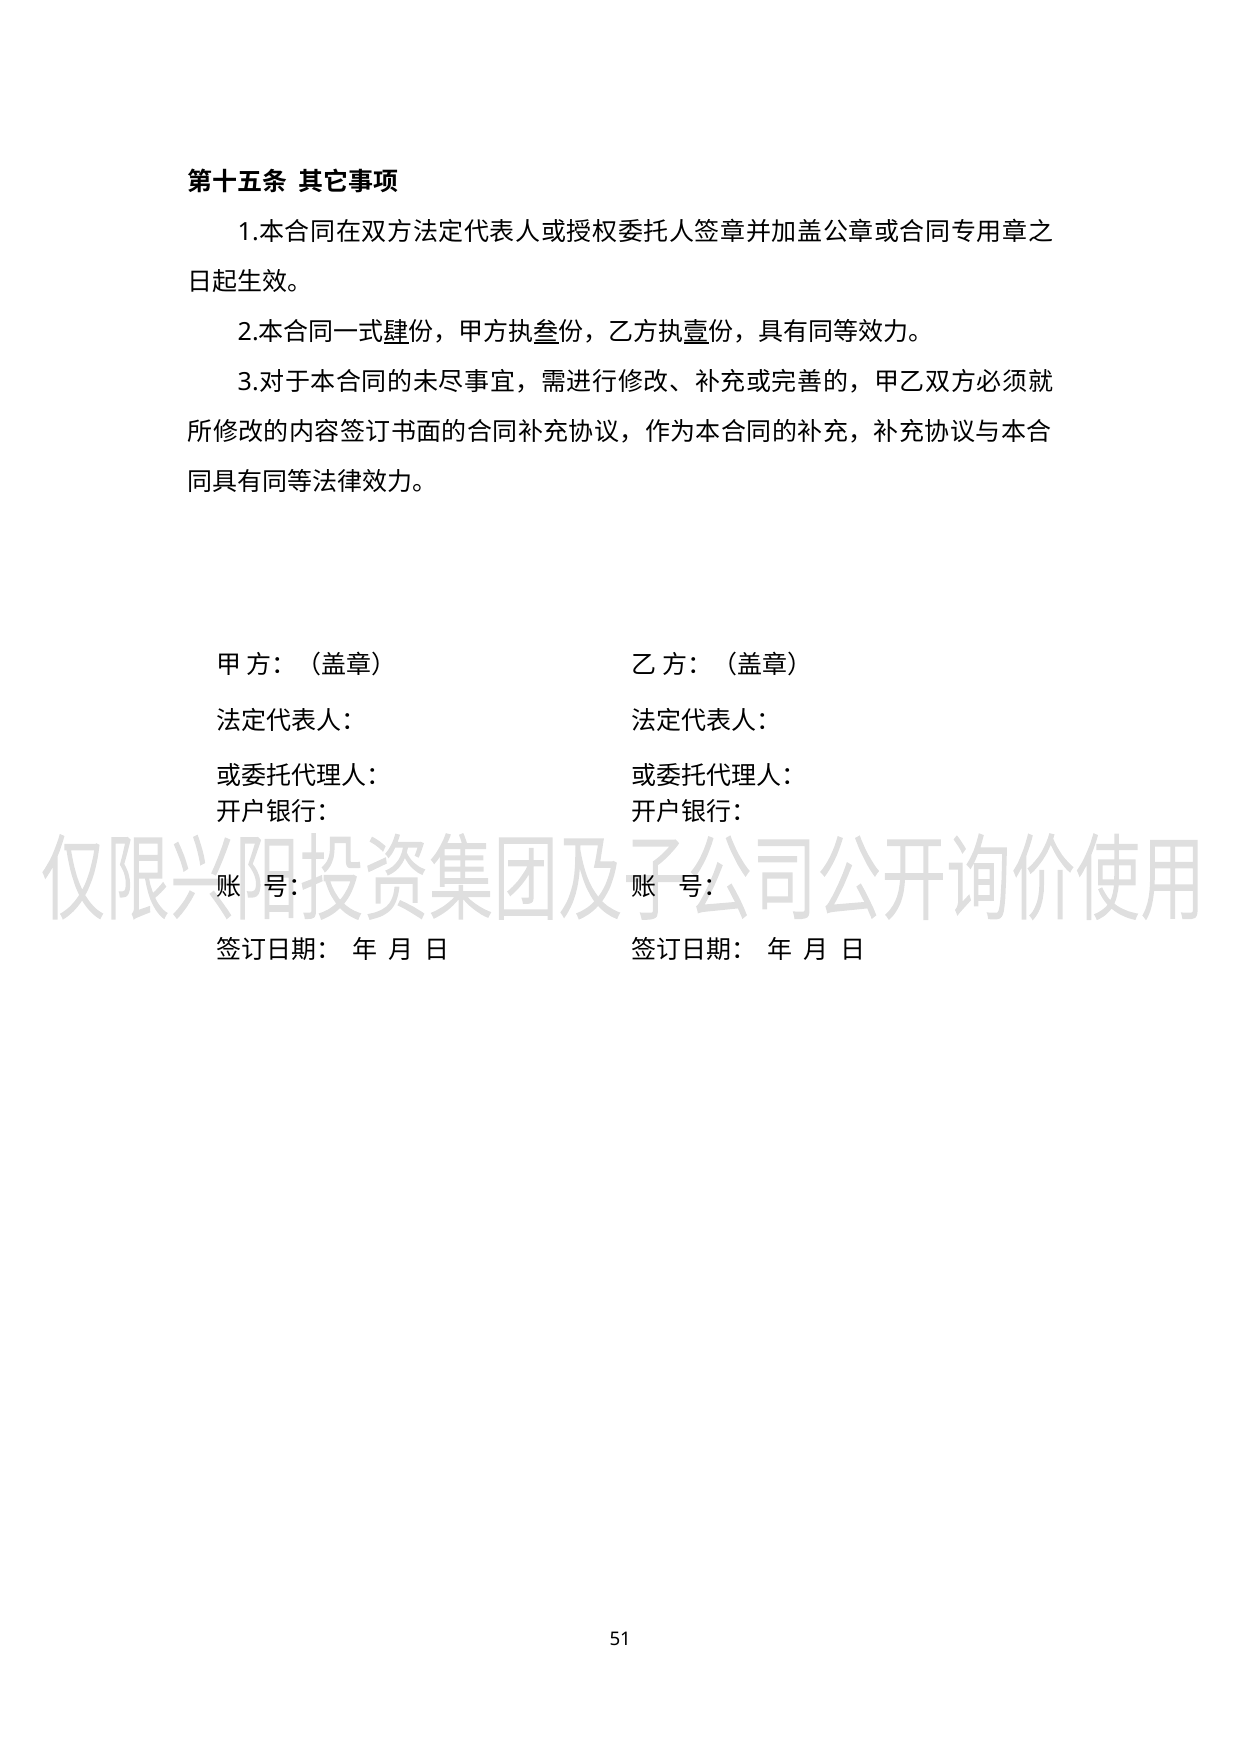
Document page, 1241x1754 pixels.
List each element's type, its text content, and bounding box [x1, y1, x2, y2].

text 3.对于本合同的未尽事宜，需进行修改、补充或完善的，甲乙双方必须就所修改的内容签订书面的合同补充协议，作为本合同的补充，补充协议与本合同具有同等法律效力。 [187, 350, 1053, 500]
table_cell 账 号： [205, 866, 620, 930]
table_cell 开户银行： [205, 791, 620, 866]
text 1.本合同在双方法定代表人或授权委托人签章并加盖公章或合同专用章之日起生效。 [187, 200, 1053, 300]
table_cell 法定代表人： 或委托代理人： [620, 701, 1064, 791]
table_header 甲 方：（盖章） [205, 644, 620, 701]
text 第十五条 其它事项 [187, 150, 1053, 200]
table_cell 签订日期： 年 月 日 [620, 930, 1064, 1008]
table_cell 账 号： [620, 866, 1064, 930]
text 2.本合同一式肆份，甲方执叁份，乙方执壹份，具有同等效力。 [187, 300, 1053, 350]
table_cell 签订日期： 年 月 日 [205, 930, 620, 1008]
table_cell 法定代表人： 或委托代理人： [205, 701, 620, 791]
table_header 乙 方：（盖章） [620, 644, 1064, 701]
table_cell 开户银行： [620, 791, 1064, 866]
